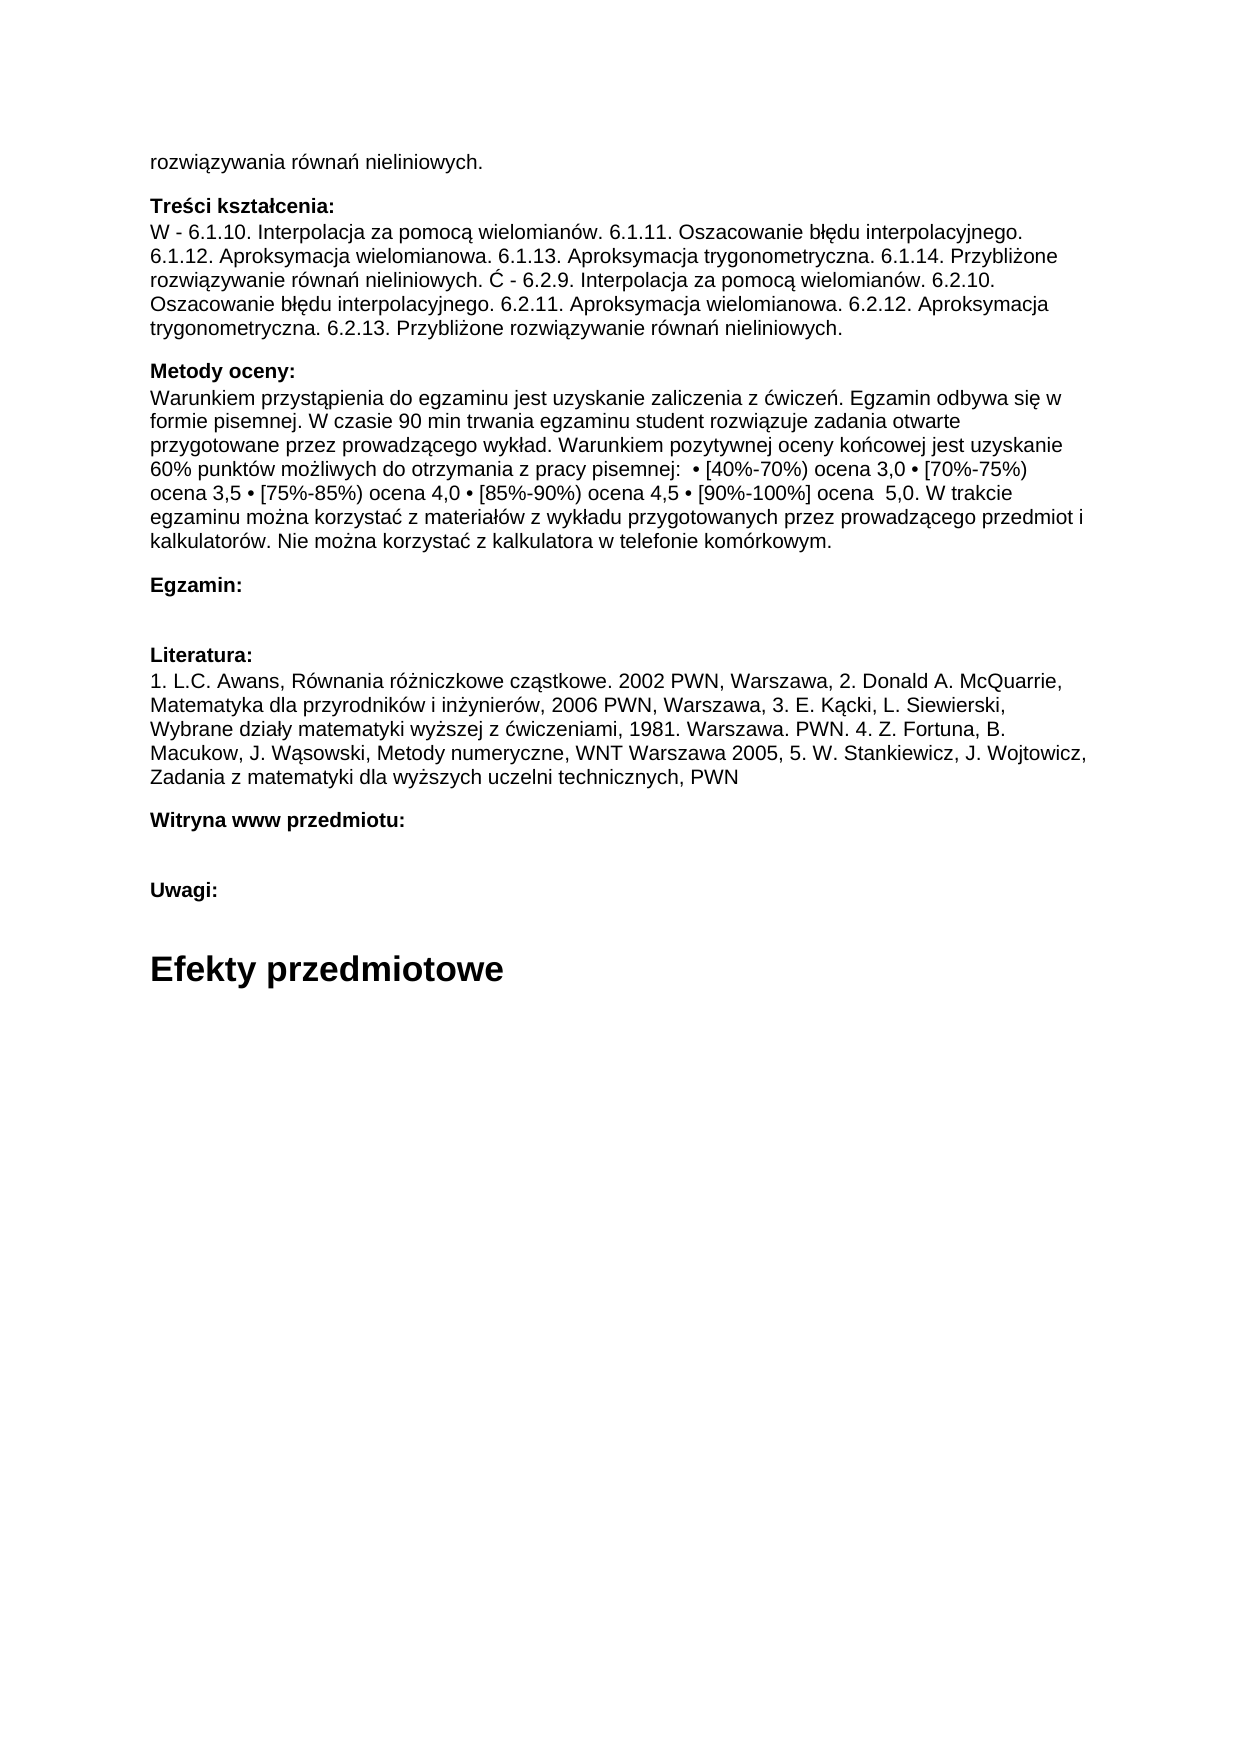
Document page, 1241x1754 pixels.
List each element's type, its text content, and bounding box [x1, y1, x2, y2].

text Witryna www przedmiotu: [150, 808, 1090, 832]
subtitle Efekty przedmiotowe [150, 948, 1090, 989]
text Metody oceny: [150, 359, 1090, 383]
text W - 6.1.10. Interpolacja za pomocą wielomianów. 6.1.11. Oszacowanie błędu interpolacyjnego. 6.1.12. Aproksymacja wielomianowa. 6.1.13. Aproksymacja trygonometryczna. 6.1.14. Przybliżone rozwiązywanie równań nieliniowych. Ć - 6.2.9. Interpolacja za pomocą wielomianów. 6.2.10. Oszacowanie błędu interpolacyjnego. 6.2.11. Aproksymacja wielomianowa. 6.2.12. Aproksymacja trygonometryczna. 6.2.13. Przybliżone rozwiązywanie równań nieliniowych. [150, 220, 1090, 339]
text Warunkiem przystąpienia do egzaminu jest uzyskanie zaliczenia z ćwiczeń. Egzamin odbywa się w formie pisemnej. W czasie 90 min trwania egzaminu student rozwiązuje zadania otwarte przygotowane przez prowadzącego wykład. Warunkiem pozytywnej oceny końcowej jest uzyskanie 60% punktów możliwych do otrzymania z pracy pisemnej: • [40%-70%) ocena 3,0 • [70%-75%) ocena 3,5 • [75%-85%) ocena 4,0 • [85%-90%) ocena 4,5 • [90%-100%] ocena 5,0. W trakcie egzaminu można korzystać z materiałów z wykładu przygotowanych przez prowadzącego przedmiot i kalkulatorów. Nie można korzystać z kalkulatora w telefonie komórkowym. [150, 385, 1090, 553]
text Treści kształcenia: [150, 194, 1090, 218]
text Egzamin: [150, 573, 1090, 597]
text Uwagi: [150, 878, 1090, 902]
text Literatura: [150, 643, 1090, 667]
text 1. L.C. Awans, Równania różniczkowe cząstkowe. 2002 PWN, Warszawa, 2. Donald A. McQuarrie, Matematyka dla przyrodników i inżynierów, 2006 PWN, Warszawa, 3. E. Kącki, L. Siewierski, Wybrane działy matematyki wyższej z ćwiczeniami, 1981. Warszawa. PWN. 4. Z. Fortuna, B. Macukow, J. Wąsowski, Metody numeryczne, WNT Warszawa 2005, 5. W. Stankiewicz, J. Wojtowicz, Zadania z matematyki dla wyższych uczelni technicznych, PWN [150, 669, 1090, 788]
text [150, 150, 1090, 174]
